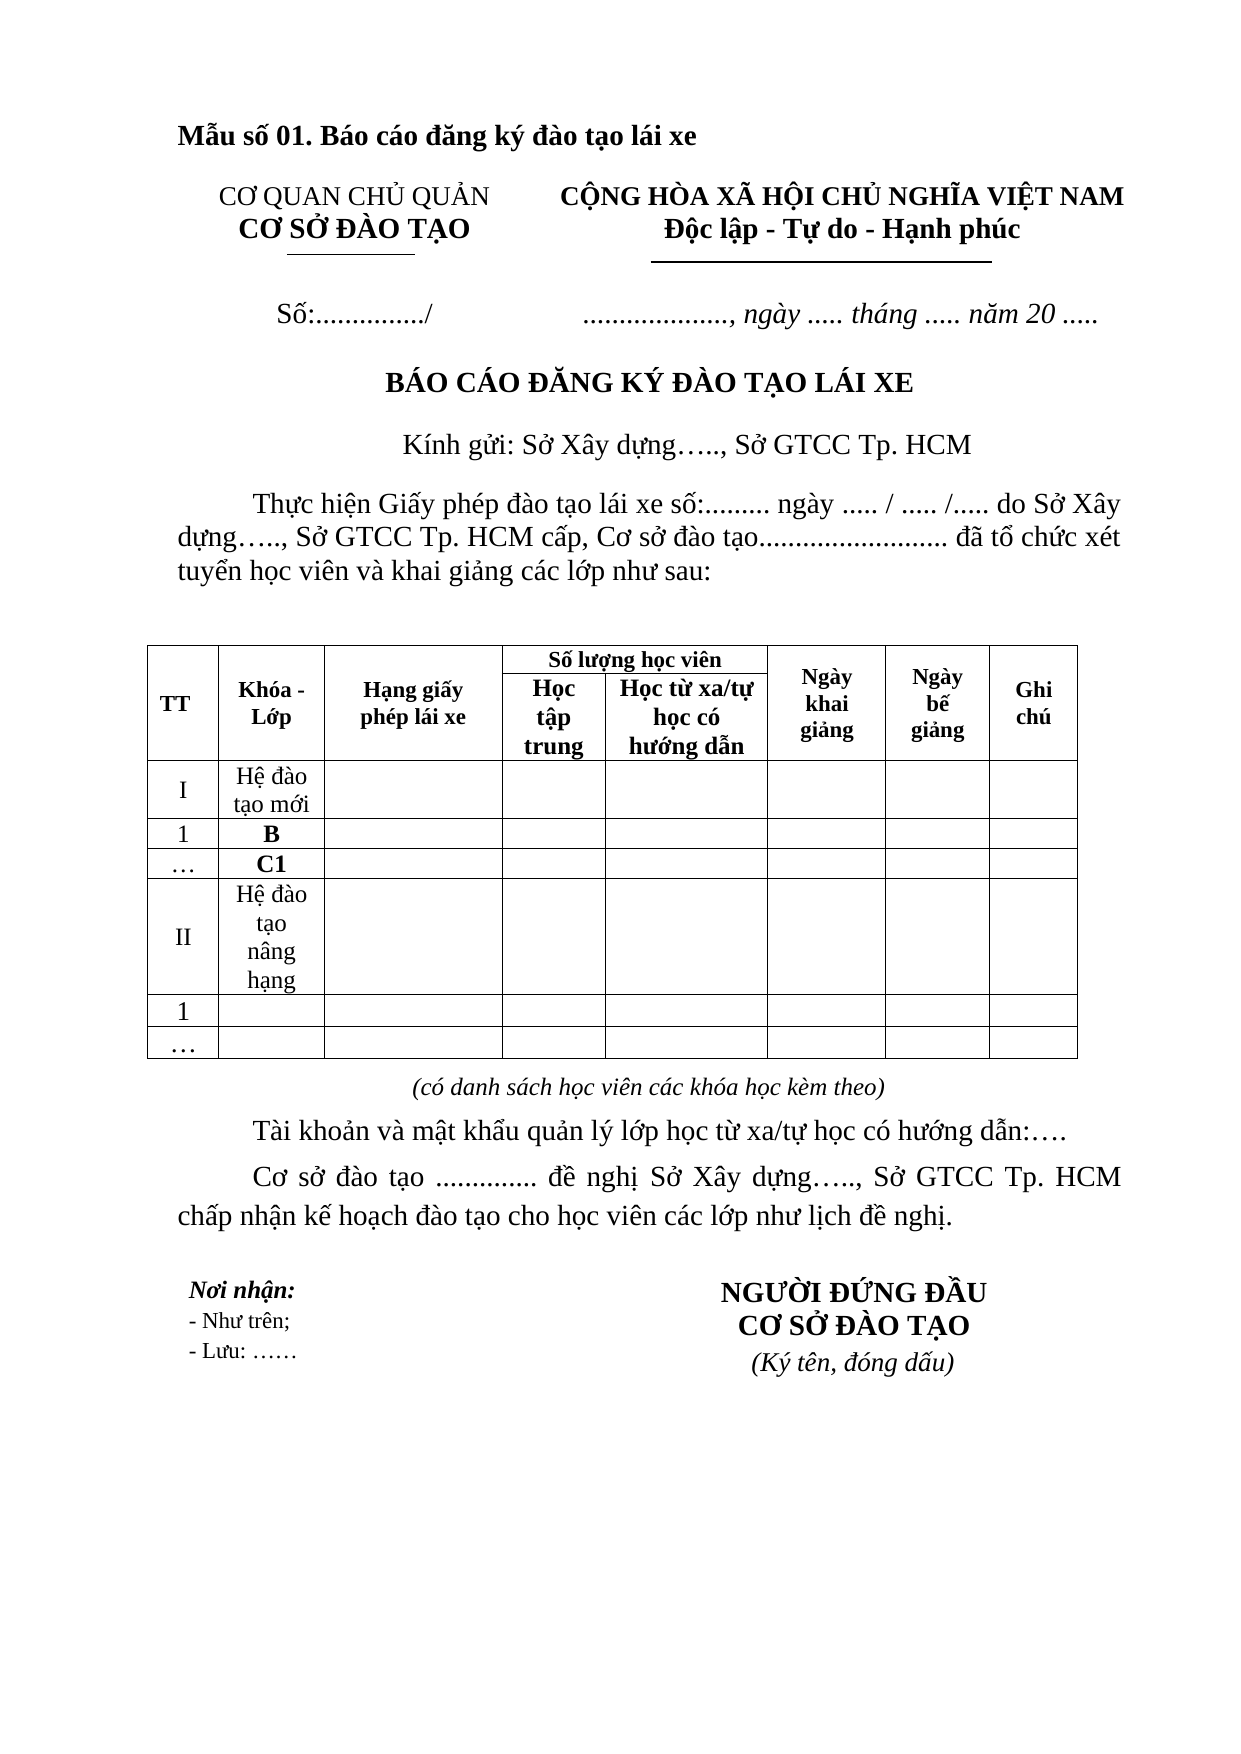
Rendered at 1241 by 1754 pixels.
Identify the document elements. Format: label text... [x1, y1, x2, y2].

table_cell [606, 879, 767, 994]
text Cơ sở đào tạo .............. đề nghị Sở Xây dựng….., Sở GTCC Tp. HCM chấp nhận kế hoạch đào tạo cho học viên các lớp như lịch đề nghị. [177, 1159, 1122, 1231]
table_cell [990, 819, 1077, 848]
table_cell [606, 761, 767, 818]
table_cell [886, 849, 989, 878]
text Tài khoản và mật khẩu quản lý lớp học từ xa/tự học có hướng dẫn:…. [177, 1113, 1122, 1147]
table_header Ngày bế giảng [886, 646, 989, 760]
table_cell [325, 879, 502, 994]
table_cell [325, 819, 502, 848]
table_cell 1 [148, 995, 218, 1026]
table_cell [990, 849, 1077, 878]
table_cell [606, 995, 767, 1026]
table_cell [606, 1027, 767, 1058]
table_cell [503, 995, 605, 1026]
text Kính gửi: Sở Xây dựng….., Sở GTCC Tp. HCM [177, 427, 1122, 461]
table_cell [990, 761, 1077, 818]
table_header Ghi chú [990, 646, 1077, 760]
table_cell [768, 849, 885, 878]
table_cell Số:.............../ [177, 296, 531, 336]
table_cell Học từ xa/tự học có hướng dẫn [606, 674, 767, 760]
table_cell … [148, 849, 218, 878]
text BÁO CÁO ĐĂNG KÝ ĐÀO TẠO LÁI XE [177, 365, 1122, 398]
table_cell [886, 995, 989, 1026]
table_cell [886, 761, 989, 818]
table_cell [768, 1027, 885, 1058]
table_cell [768, 995, 885, 1026]
table_header NGƯỜI ĐỨNG ĐẦU CƠ SỞ ĐÀO TẠO (Ký tên, đóng dấu) [601, 1275, 1107, 1382]
table_header CƠ QUAN CHỦ QUẢN CƠ SỞ ĐÀO TẠO [177, 180, 531, 296]
table_cell 1 [148, 819, 218, 848]
table_cell [606, 819, 767, 848]
text Thực hiện Giấy phép đào tạo lái xe số:......... ngày ..... / ..... /..... do Sở Xây dựng….., Sở GTCC Tp. HCM cấp, Cơ sở đào tạo.......................... đã tổ chức xét tuyển học viên và khai giảng các lớp như sau: [177, 486, 1122, 586]
table_cell [503, 849, 605, 878]
table_cell [219, 995, 324, 1026]
table_cell [325, 761, 502, 818]
table_cell [503, 819, 605, 848]
table_cell Học tập trung [503, 674, 605, 760]
table_cell [768, 879, 885, 994]
table_cell [886, 819, 989, 848]
table_header Số lượng học viên [503, 646, 767, 672]
table_cell II [148, 879, 218, 994]
table_cell [768, 819, 885, 848]
table_cell … [148, 1027, 218, 1058]
table_header Nơi nhận: - Như trên; - Lưu: …… [177, 1275, 601, 1382]
table_header CỘNG HÒA XÃ HỘI CHỦ NGHĨA VIỆT NAM Độc lập - Tự do - Hạnh phúc [531, 180, 1153, 296]
table_cell ...................., ngày ..... tháng ..... năm 20 ..... [531, 296, 1153, 336]
table_cell [325, 995, 502, 1026]
table_cell Hệ đào tạo mới [219, 761, 324, 818]
table_header Khóa - Lớp [219, 646, 324, 760]
table_cell I [148, 761, 218, 818]
text (có danh sách học viên các khóa học kèm theo) [177, 1072, 1122, 1101]
text Mẫu số 01. Báo cáo đăng ký đào tạo lái xe [177, 118, 1122, 180]
table_cell [990, 995, 1077, 1026]
table_cell [503, 1027, 605, 1058]
table_cell [325, 1027, 502, 1058]
table_cell [886, 879, 989, 994]
table_cell B [219, 819, 324, 848]
table_cell [219, 1027, 324, 1058]
table_cell [606, 849, 767, 878]
table_cell [990, 879, 1077, 994]
table_header TT [148, 646, 218, 760]
table_header Ngày khai giảng [768, 646, 885, 760]
table_cell [990, 1027, 1077, 1058]
table_cell [503, 879, 605, 994]
table_cell [768, 761, 885, 818]
table_cell [503, 761, 605, 818]
table_cell Hệ đào tạo nâng hạng [219, 879, 324, 994]
table_cell C1 [219, 849, 324, 878]
table_header Hạng giấy phép lái xe [325, 646, 502, 760]
table_cell [325, 849, 502, 878]
table_cell [886, 1027, 989, 1058]
